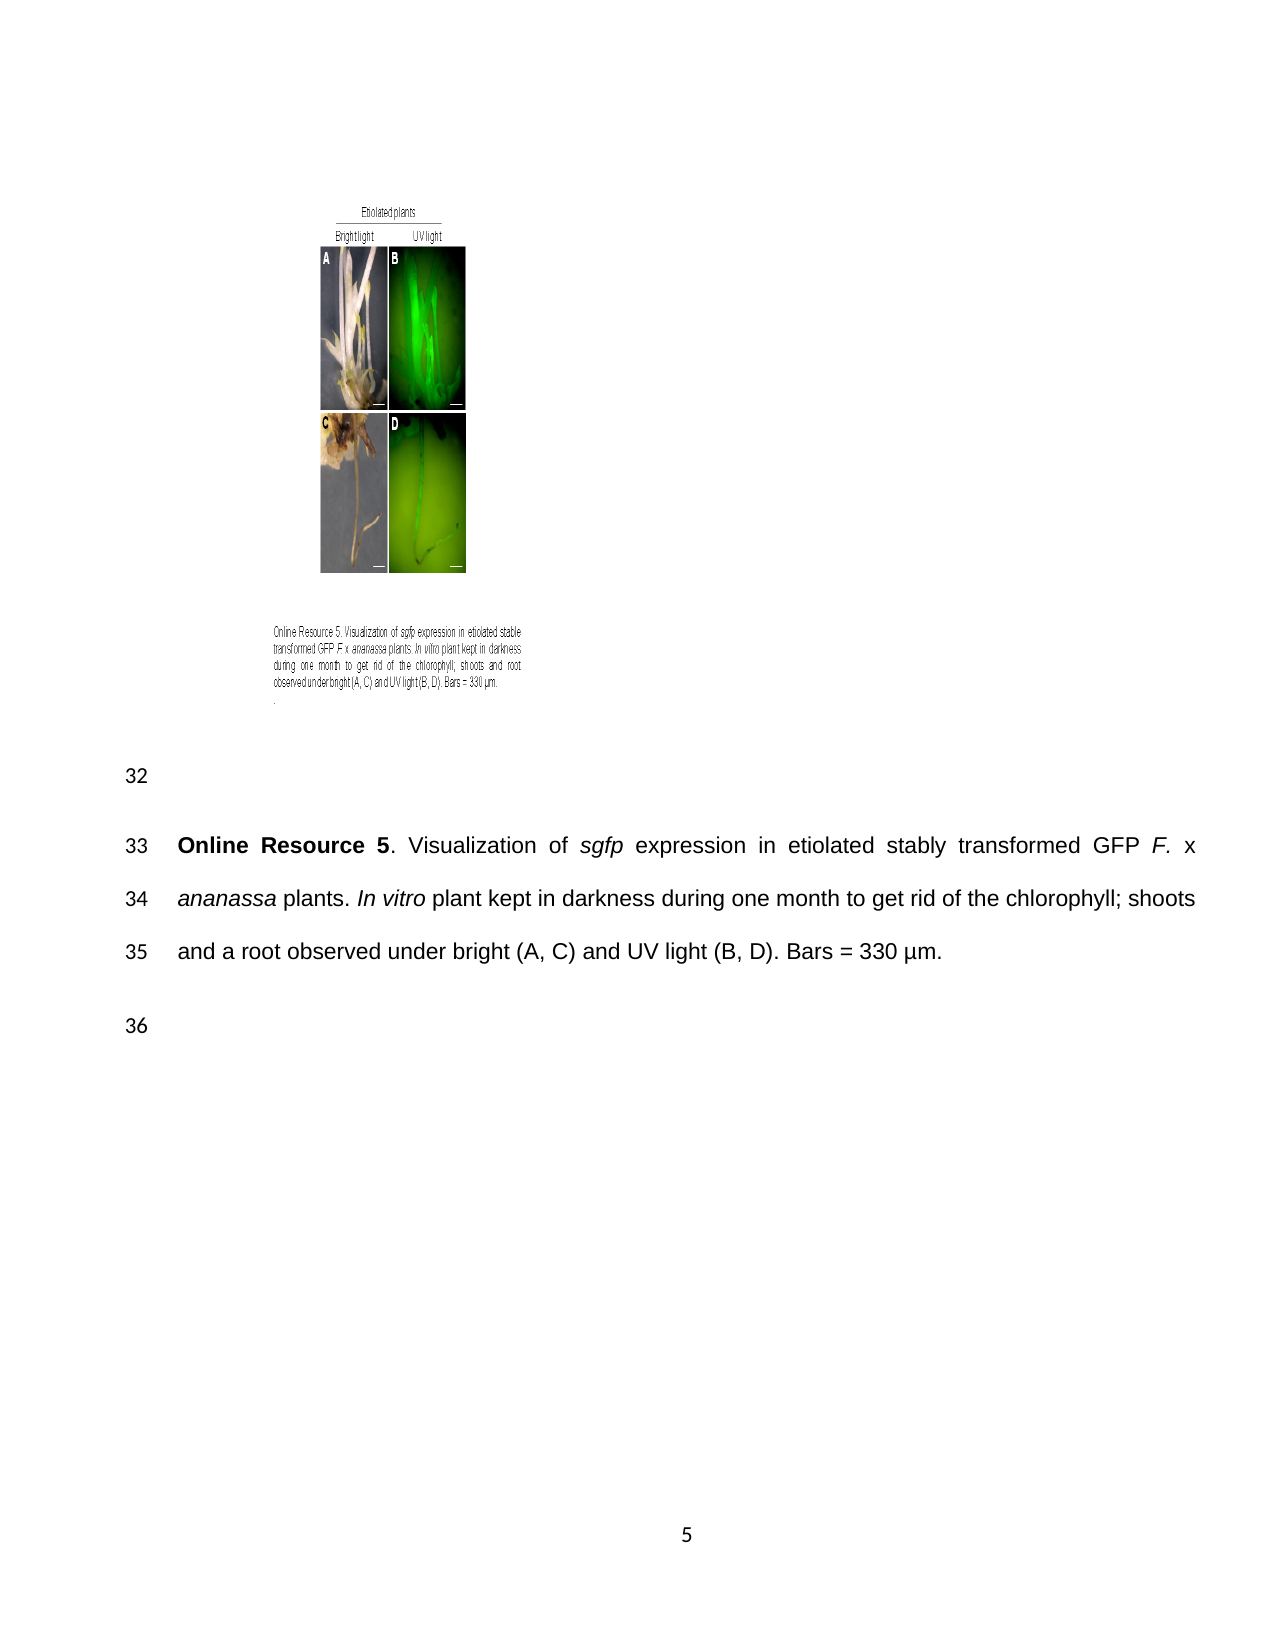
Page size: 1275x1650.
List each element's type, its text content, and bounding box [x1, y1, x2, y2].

picture [177, 147, 650, 784]
text Online Resource 5. Visualization of sgfp expression in etiolated stably transformed GFP F. x ananassa plants. In vitro plant kept in darkness during one month to get rid of the chlorophyll; shoots and a root observed under bright (A, C) and UV light (B, D). Bars = 330 µm. [177, 832, 1196, 964]
